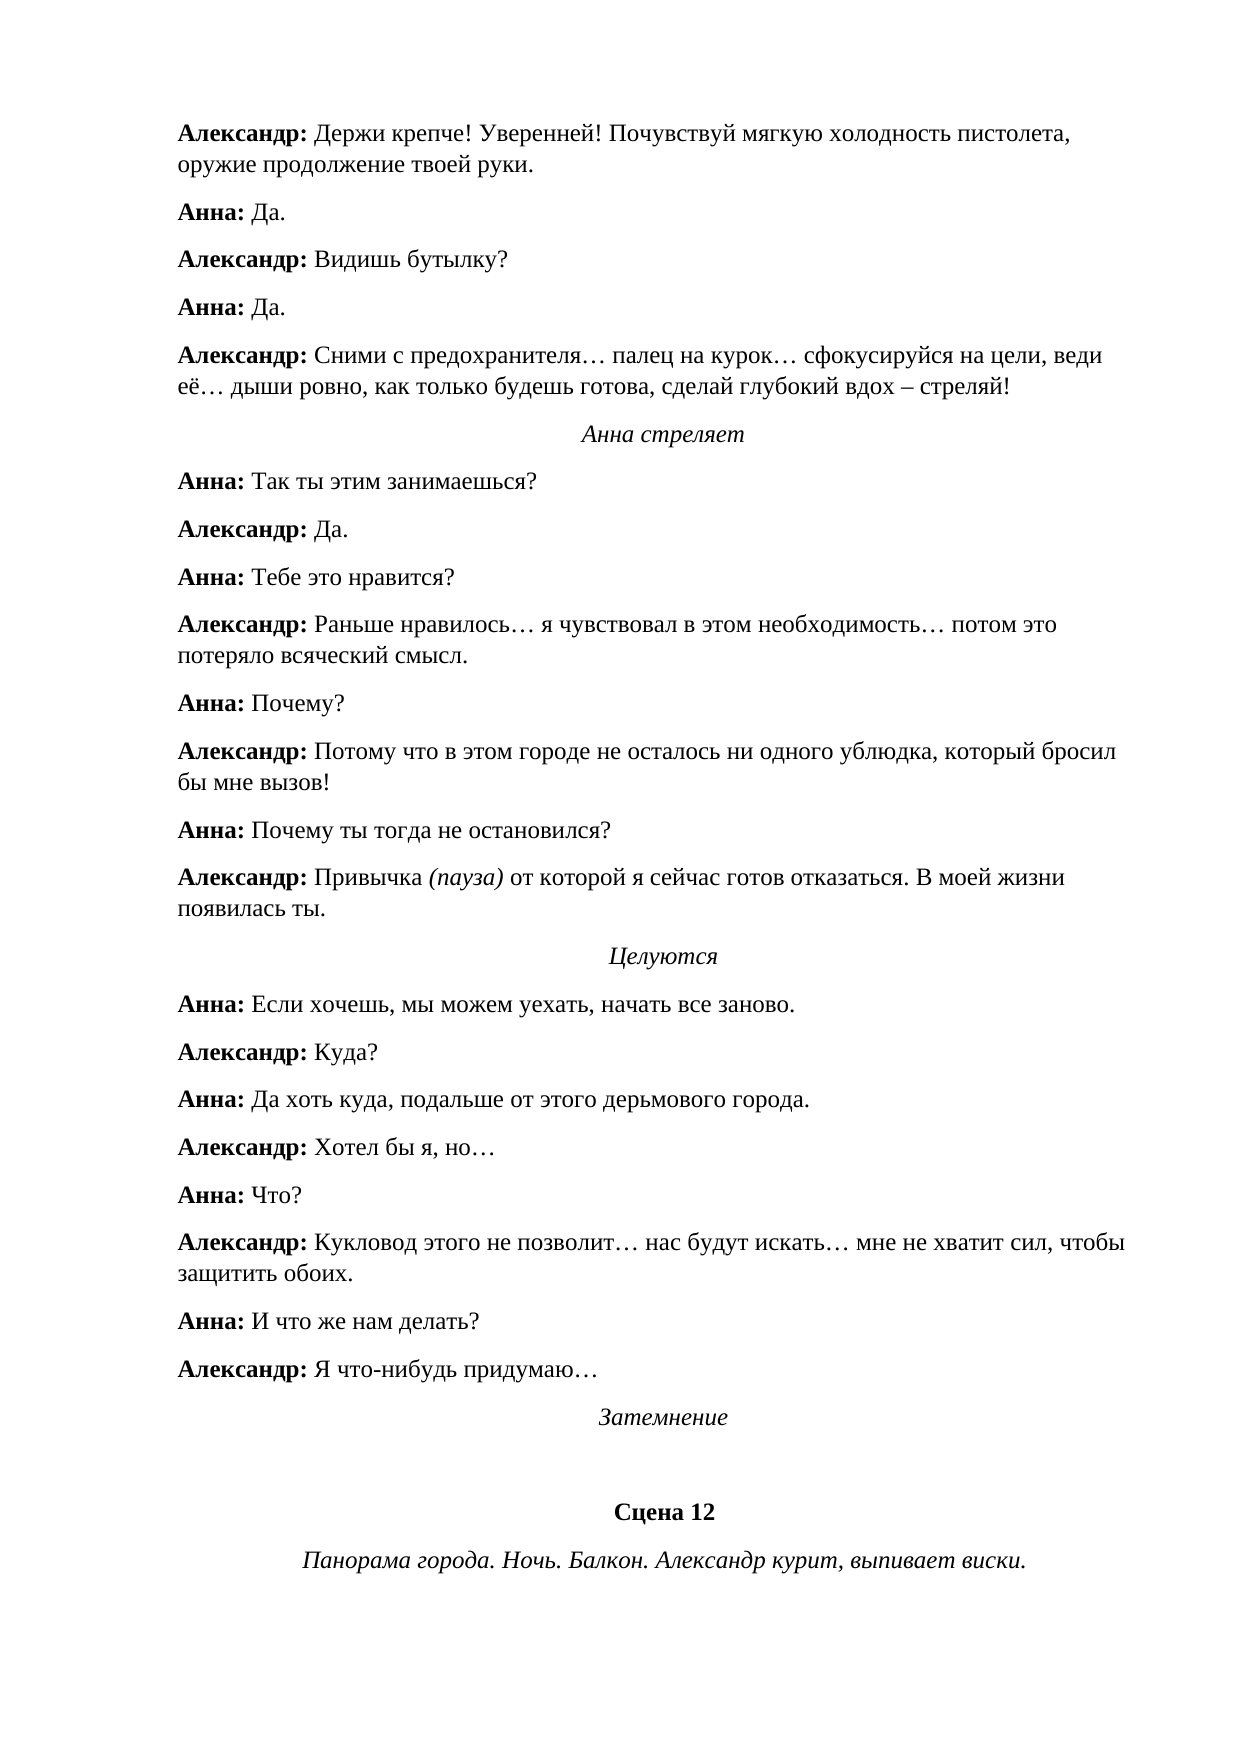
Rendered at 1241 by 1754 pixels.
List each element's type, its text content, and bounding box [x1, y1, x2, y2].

text Александр: Видишь бутылку? [177, 244, 1152, 273]
text Анна: Почему? [177, 688, 1152, 717]
text Анна: Да. [177, 197, 1152, 226]
text Александр: Держи крепче! Уверенней! Почувствуй мягкую холодность пистолета, оружие продолжение твоей руки. [177, 118, 1152, 178]
text Анна: Почему ты тогда не остановился? [177, 815, 1152, 843]
text Затемнение [177, 1402, 1152, 1430]
text Анна стреляет [177, 419, 1152, 447]
text Александр: Потому что в этом городе не осталось ни одного ублюдка, который бросил бы мне вызов! [177, 736, 1152, 796]
text Сцена 12 [177, 1497, 1152, 1526]
text Александр: Раньше нравилось… я чувствовал в этом необходимость… потом это потеряло всяческий смысл. [177, 609, 1152, 669]
text Анна: Что? [177, 1180, 1152, 1208]
text Анна: И что же нам делать? [177, 1306, 1152, 1335]
text Александр: Кукловод этого не позволит… нас будут искать… мне не хватит сил, чтобы защитить обоих. [177, 1227, 1152, 1287]
text Анна: Да. [177, 292, 1152, 321]
text Панорама города. Ночь. Балкон. Александр курит, выпивает виски. [177, 1545, 1152, 1573]
text Александр: Привычка (пауза) от которой я сейчас готов отказаться. В моей жизни появилась ты. [177, 862, 1152, 922]
text Анна: Да хоть куда, подальше от этого дерьмового города. [177, 1084, 1152, 1113]
text Александр: Куда? [177, 1037, 1152, 1065]
text Александр: Да. [177, 514, 1152, 543]
text Целуются [177, 941, 1152, 970]
text Александр: Хотел бы я, но… [177, 1132, 1152, 1161]
text Анна: Тебе это нравится? [177, 562, 1152, 591]
text Александр: Сними с предохранителя… палец на курок… сфокусируйся на цели, веди её… дыши ровно, как только будешь готова, сделай глубокий вдох – стреляй! [177, 340, 1152, 400]
text Анна: Если хочешь, мы можем уехать, начать все заново. [177, 989, 1152, 1018]
text Александр: Я что-нибудь придумаю… [177, 1354, 1152, 1383]
text Анна: Так ты этим занимаешься? [177, 466, 1152, 495]
